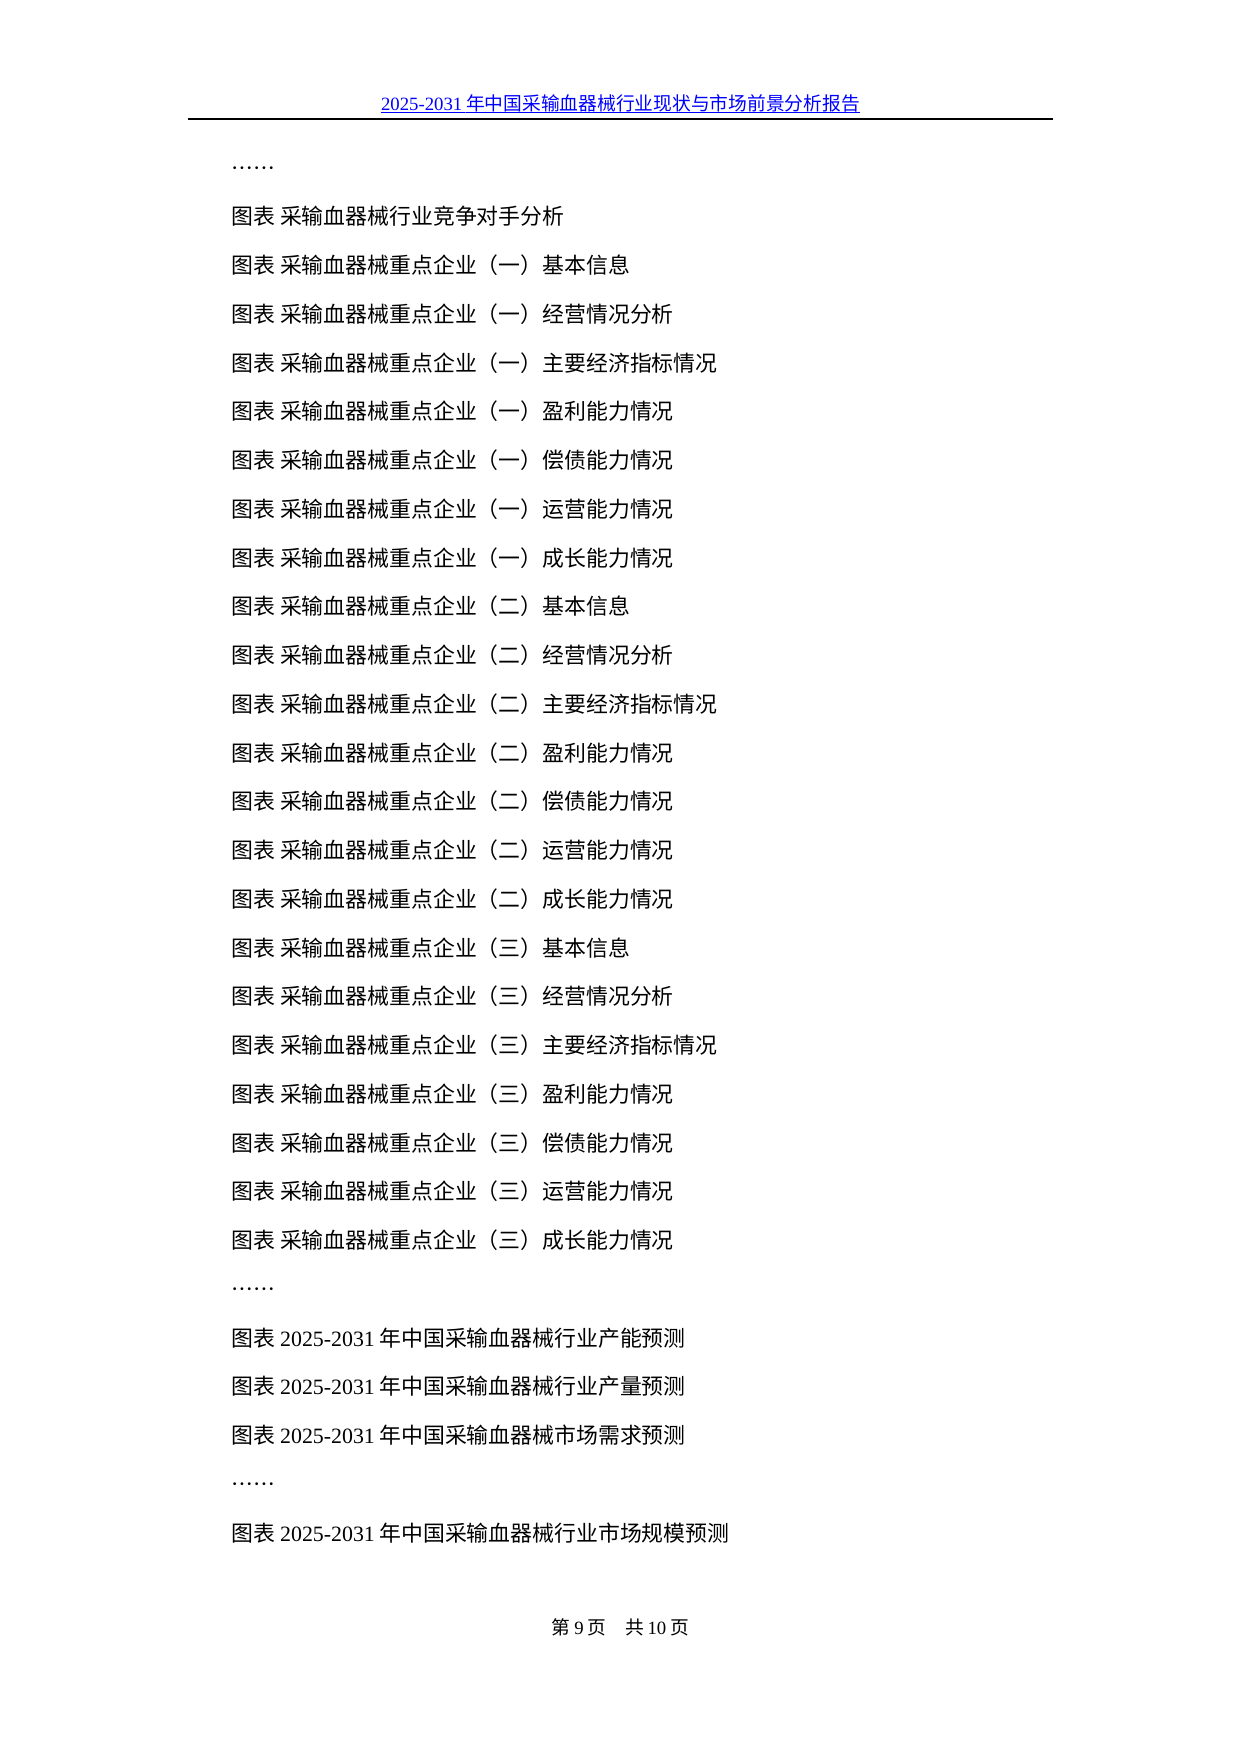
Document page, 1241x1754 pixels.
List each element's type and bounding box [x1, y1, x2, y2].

text [187, 150, 1053, 1548]
